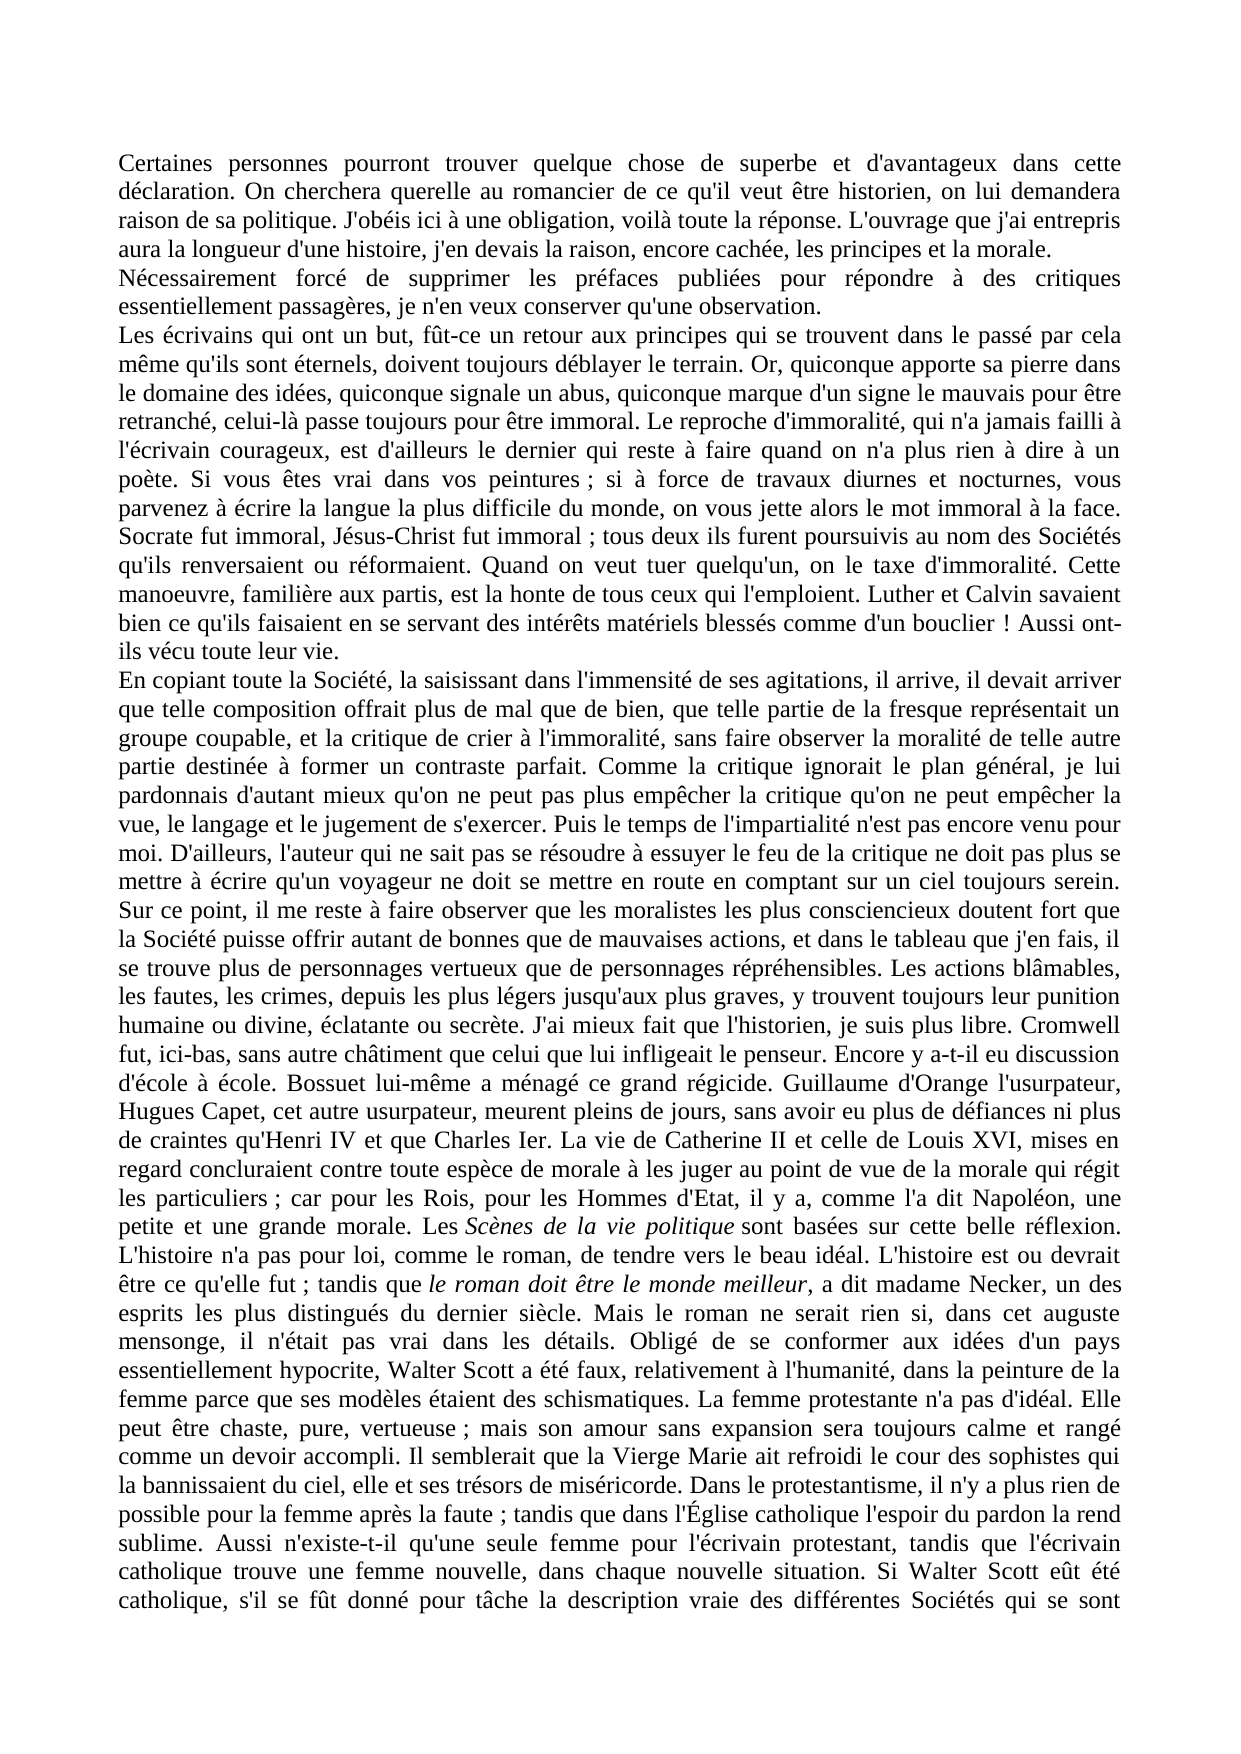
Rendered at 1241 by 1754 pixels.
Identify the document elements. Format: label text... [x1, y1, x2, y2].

text Les écrivains qui ont un but, fût-ce un retour aux principes qui se trouvent dans le passé par cela même qu'ils sont éternels, doivent toujours déblayer le terrain. Or, quiconque apporte sa pierre dans le domaine des idées, quiconque signale un abus, quiconque marque d'un signe le mauvais pour être retranché, celui-là passe toujours pour être immoral. Le reproche d'immoralité, qui n'a jamais failli à l'écrivain courageux, est d'ailleurs le dernier qui reste à faire quand on n'a plus rien à dire à un poète. Si vous êtes vrai dans vos peintures ; si à force de travaux diurnes et nocturnes, vous parvenez à écrire la langue la plus difficile du monde, on vous jette alors le mot immoral à la face. Socrate fut immoral, Jésus-Christ fut immoral ; tous deux ils furent poursuivis au nom des Sociétés qu'ils renversaient ou réformaient. Quand on veut tuer quelqu'un, on le taxe d'immoralité. Cette manoeuvre, familière aux partis, est la honte de tous ceux qui l'emploient. Luther et Calvin savaient bien ce qu'ils faisaient en se servant des intérêts matériels blessés comme d'un bouclier ! Aussi ont-ils vécu toute leur vie. [118, 320, 1122, 665]
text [118, 665, 1122, 1614]
text Certaines personnes pourront trouver quelque chose de superbe et d'avantageux dans cette déclaration. On cherchera querelle au romancier de ce qu'il veut être historien, on lui demandera raison de sa politique. J'obéis ici à une obligation, voilà toute la réponse. L'ouvrage que j'ai entrepris aura la longueur d'une histoire, j'en devais la raison, encore cachée, les principes et la morale. [118, 148, 1122, 263]
text Nécessairement forcé de supprimer les préfaces publiées pour répondre à des critiques essentiellement passagères, je n'en veux conserver qu'une observation. [118, 263, 1122, 320]
